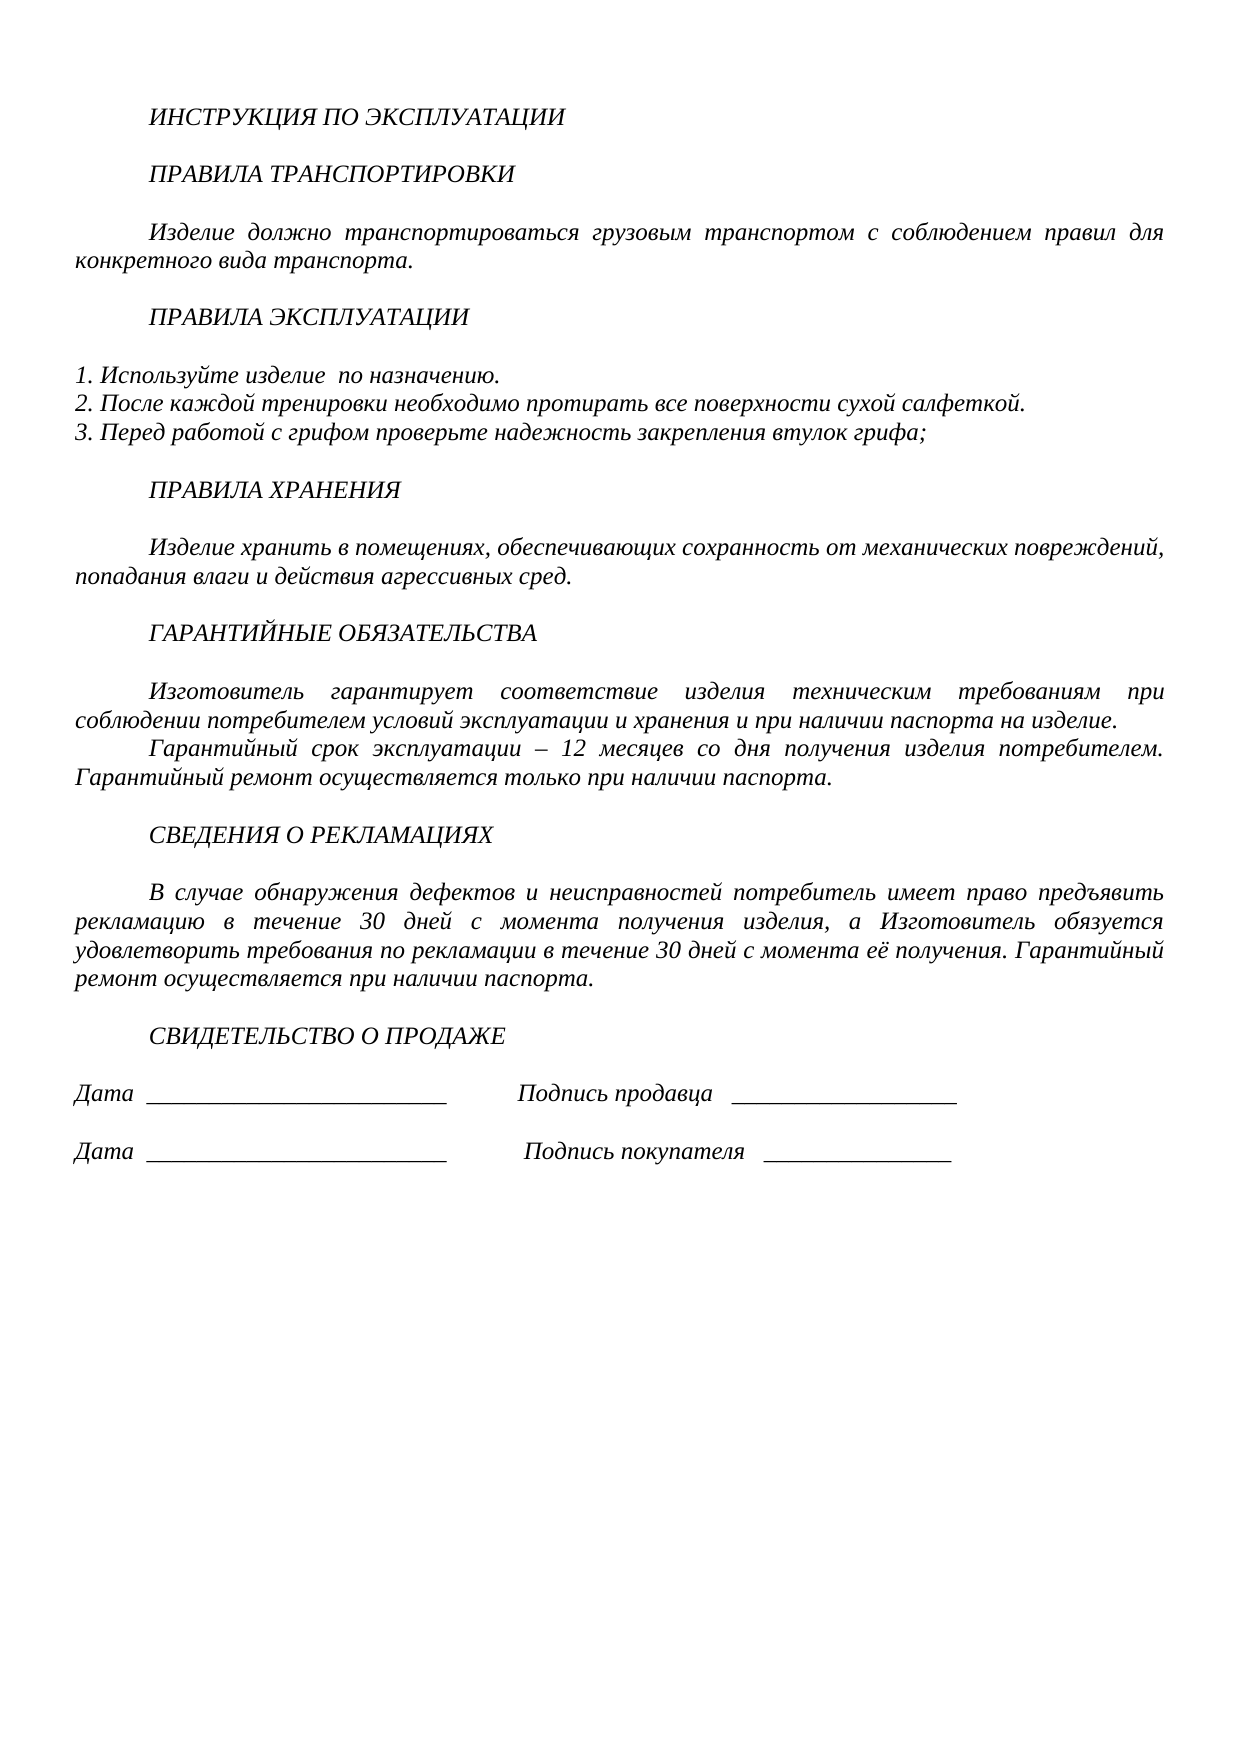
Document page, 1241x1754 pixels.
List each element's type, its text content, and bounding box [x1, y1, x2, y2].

text ИНСТРУКЦИЯ ПО ЭКСПЛУАТАЦИИ [75, 102, 1165, 131]
text В случае обнаружения дефектов и неисправностей потребитель имеет право предъявить рекламацию в течение 30 дней с момента получения изделия, а Изготовитель обязуется удовлетворить требования по рекламации в течение 30 дней с момента её получения. Гарантийный ремонт осуществляется при наличии паспорта. [75, 877, 1165, 992]
text СВЕДЕНИЯ О РЕКЛАМАЦИЯХ [75, 820, 1165, 848]
text Изготовитель гарантирует соответствие изделия техническим требованиям при соблюдении потребителем условий эксплуатации и хранения и при наличии паспорта на изделие. [75, 676, 1165, 733]
text 2. После каждой тренировки необходимо протирать все поверхности сухой салфеткой. [75, 388, 1165, 417]
text СВИДЕТЕЛЬСТВО О ПРОДАЖЕ [75, 1021, 1165, 1050]
text ПРАВИЛА ЭКСПЛУАТАЦИИ [75, 302, 1165, 331]
text 1. Используйте изделие по назначению. [75, 360, 1165, 388]
text Дата ________________________ Подпись продавца __________________ [75, 1078, 1165, 1107]
text Дата ________________________ Подпись покупателя _______________ [75, 1136, 1165, 1165]
text Изделие хранить в помещениях, обеспечивающих сохранность от механических повреждений, попадания влаги и действия агрессивных сред. [75, 532, 1165, 590]
text ПРАВИЛА ТРАНСПОРТИРОВКИ [75, 159, 1165, 188]
text ГАРАНТИЙНЫЕ ОБЯЗАТЕЛЬСТВА [75, 618, 1165, 647]
text ПРАВИЛА ХРАНЕНИЯ [75, 475, 1165, 503]
text 3. Перед работой с грифом проверьте надежность закрепления втулок грифа; [75, 417, 1165, 446]
text Гарантийный срок эксплуатации – 12 месяцев со дня получения изделия потребителем. Гарантийный ремонт осуществляется только при наличии паспорта. [75, 733, 1165, 791]
text Изделие должно транспортироваться грузовым транспортом с соблюдением правил для конкретного вида транспорта. [75, 217, 1165, 274]
